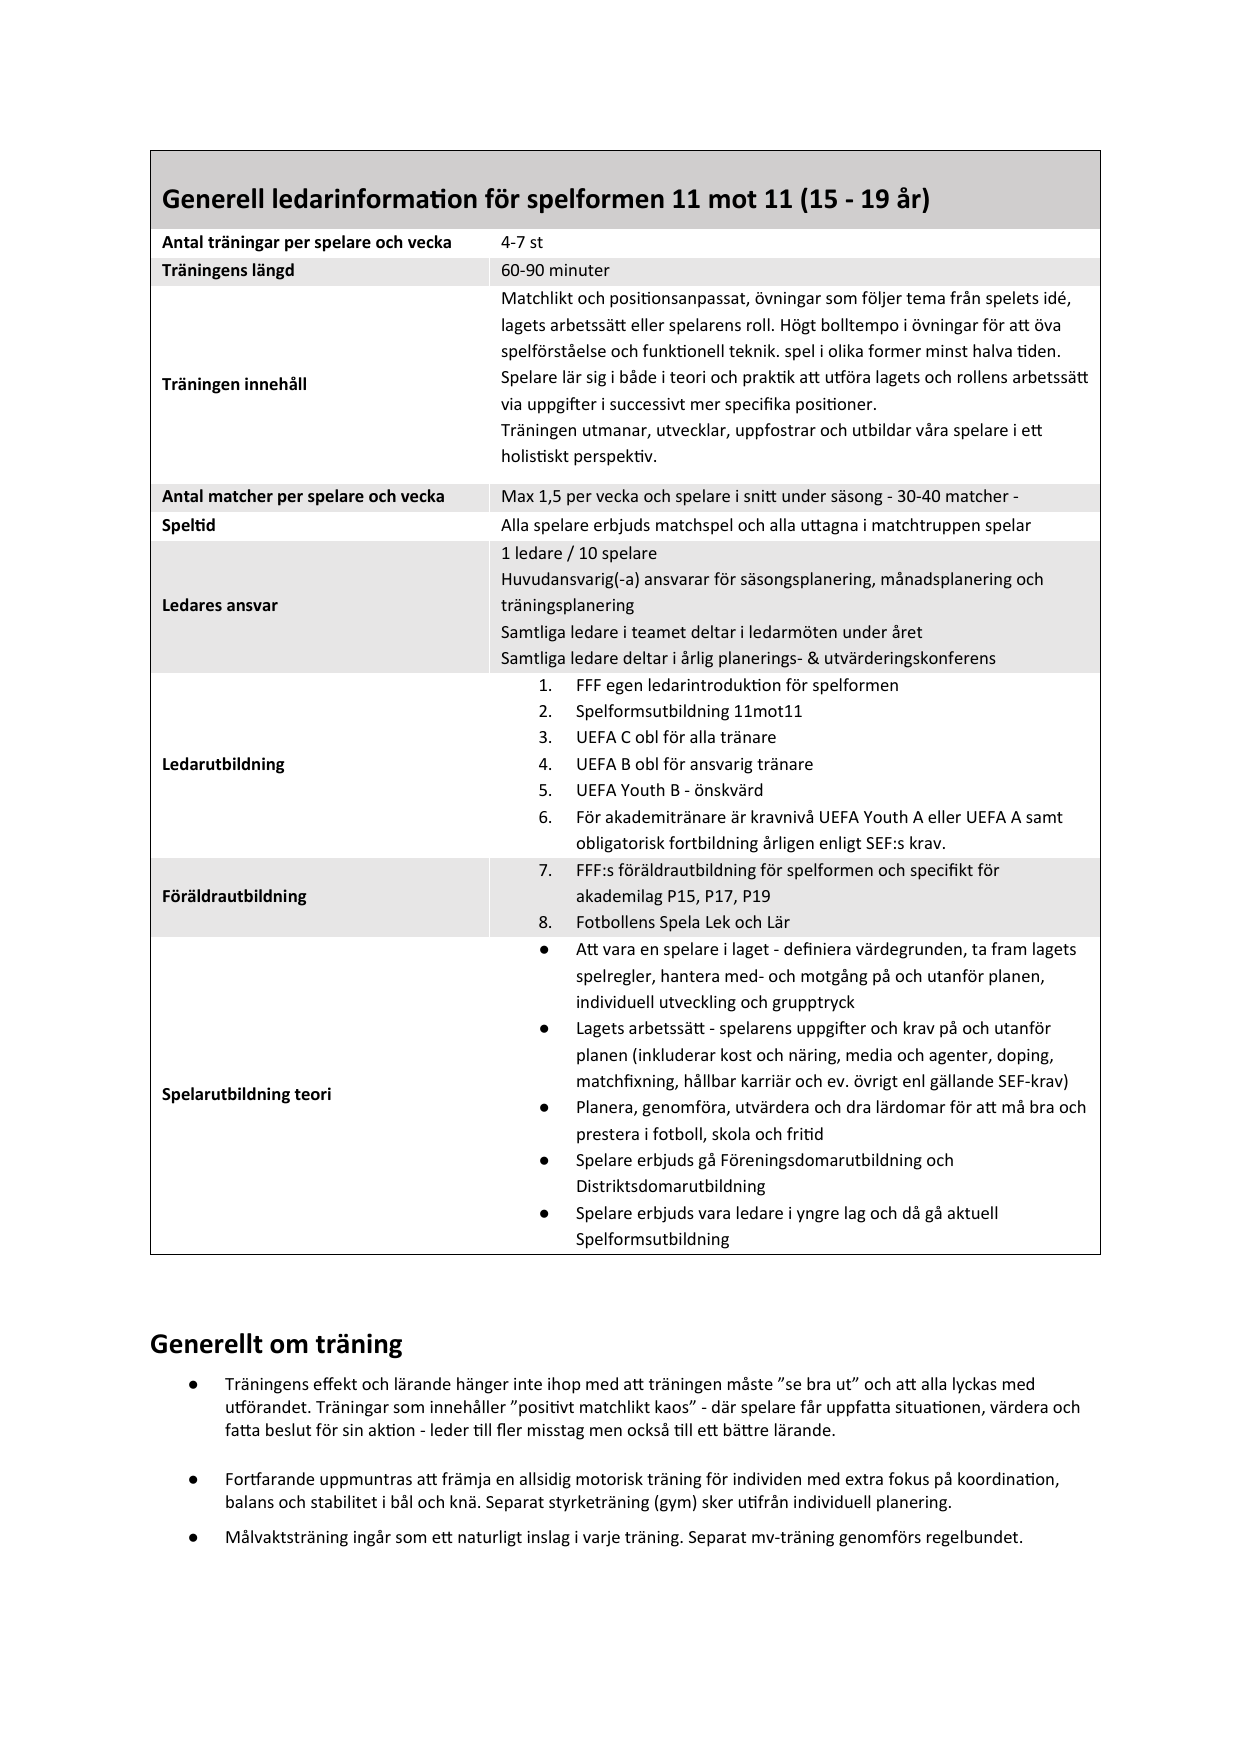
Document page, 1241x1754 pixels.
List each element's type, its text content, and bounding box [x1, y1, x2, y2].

table_cell FFF egen ledarintroduktion för spelformen Spelformsutbildning 11mot11 UEFA C obl för alla tränare UEFA B obl för ansvarig tränare UEFA Youth B - önskvärd För akademitränare är kravnivå UEFA Youth A eller UEFA A samt obligatorisk fortbildning årligen enligt SEF:s krav. [490, 673, 1100, 858]
table_cell Föräldrautbildning [151, 858, 489, 937]
list Målvaktsträning ingår som ett naturligt inslag i varje träning. Separat mv-träning genomförs regelbundet. [187, 1526, 1090, 1548]
table_header Generell ledarinformation för spelformen 11 mot 11 (15 - 19 år) [151, 151, 1100, 229]
table_cell Ledares ansvar [151, 541, 489, 673]
table_cell Träningen innehåll [151, 286, 489, 484]
list Träningens effekt och lärande hänger inte ihop med att träningen måste ”se bra ut” och att alla lyckas med utförandet. Träningar som innehåller ”positivt matchlikt kaos” - där spelare får uppfatta situationen, värdera och fatta beslut för sin aktion - leder till fler misstag men också till ett bättre lärande. [187, 1372, 1090, 1467]
list Fortfarande uppmuntras att främja en allsidig motorisk träning för individen med extra fokus på koordination, balans och stabilitet i bål och knä. Separat styrketräning (gym) sker utifrån individuell planering. [187, 1467, 1090, 1513]
table_cell Spelarutbildning teori [151, 938, 489, 1254]
table_cell 1 ledare / 10 spelare Huvudansvarig(-a) ansvarar för säsongsplanering, månadsplanering och träningsplanering Samtliga ledare i teamet deltar i ledarmöten under året Samtliga ledare deltar i årlig planerings- & utvärderingskonferens [490, 541, 1100, 673]
table_cell Max 1,5 per vecka och spelare i snitt under säsong - 30-40 matcher - [490, 484, 1100, 512]
table_cell Speltid [151, 512, 489, 541]
table_cell Antal träningar per spelare och vecka [151, 229, 489, 258]
table_cell Matchlikt och positionsanpassat, övningar som följer tema från spelets idé, lagets arbetssätt eller spelarens roll. Högt bolltempo i övningar för att öva spelförståelse och funktionell teknik. spel i olika former minst halva tiden. Spelare lär sig i både i teori och praktik att utföra lagets och rollens arbetssätt via uppgifter i successivt mer specifika positioner. Träningen utmanar, utvecklar, uppfostrar och utbildar våra spelare i ett holistiskt perspektiv. [490, 286, 1100, 484]
table_cell 4-7 st [490, 229, 1100, 258]
table_cell Att vara en spelare i laget - definiera värdegrunden, ta fram lagets spelregler, hantera med- och motgång på och utanför planen, individuell utveckling och grupptryck Lagets arbetssätt - spelarens uppgifter och krav på och utanför planen (inkluderar kost och näring, media och agenter, doping, matchfixning, hållbar karriär och ev. övrigt enl gällande SEF-krav) Planera, genomföra, utvärdera och dra lärdomar för att må bra och prestera i fotboll, skola och fritid Spelare erbjuds gå Föreningsdomarutbildning och Distriktsdomarutbildning Spelare erbjuds vara ledare i yngre lag och då gå aktuell Spelformsutbildning [490, 938, 1100, 1254]
table_cell FFF:s föräldrautbildning för spelformen och specifikt för akademilag P15, P17, P19 Fotbollens Spela Lek och Lär [490, 858, 1100, 937]
table_cell Träningens längd [151, 258, 489, 286]
table_cell Antal matcher per spelare och vecka [151, 484, 489, 512]
subtitle Generellt om träning [150, 1325, 1090, 1361]
table_cell Ledarutbildning [151, 673, 489, 858]
table_cell 60-90 minuter [490, 258, 1100, 286]
table_cell Alla spelare erbjuds matchspel och alla uttagna i matchtruppen spelar [490, 512, 1100, 541]
